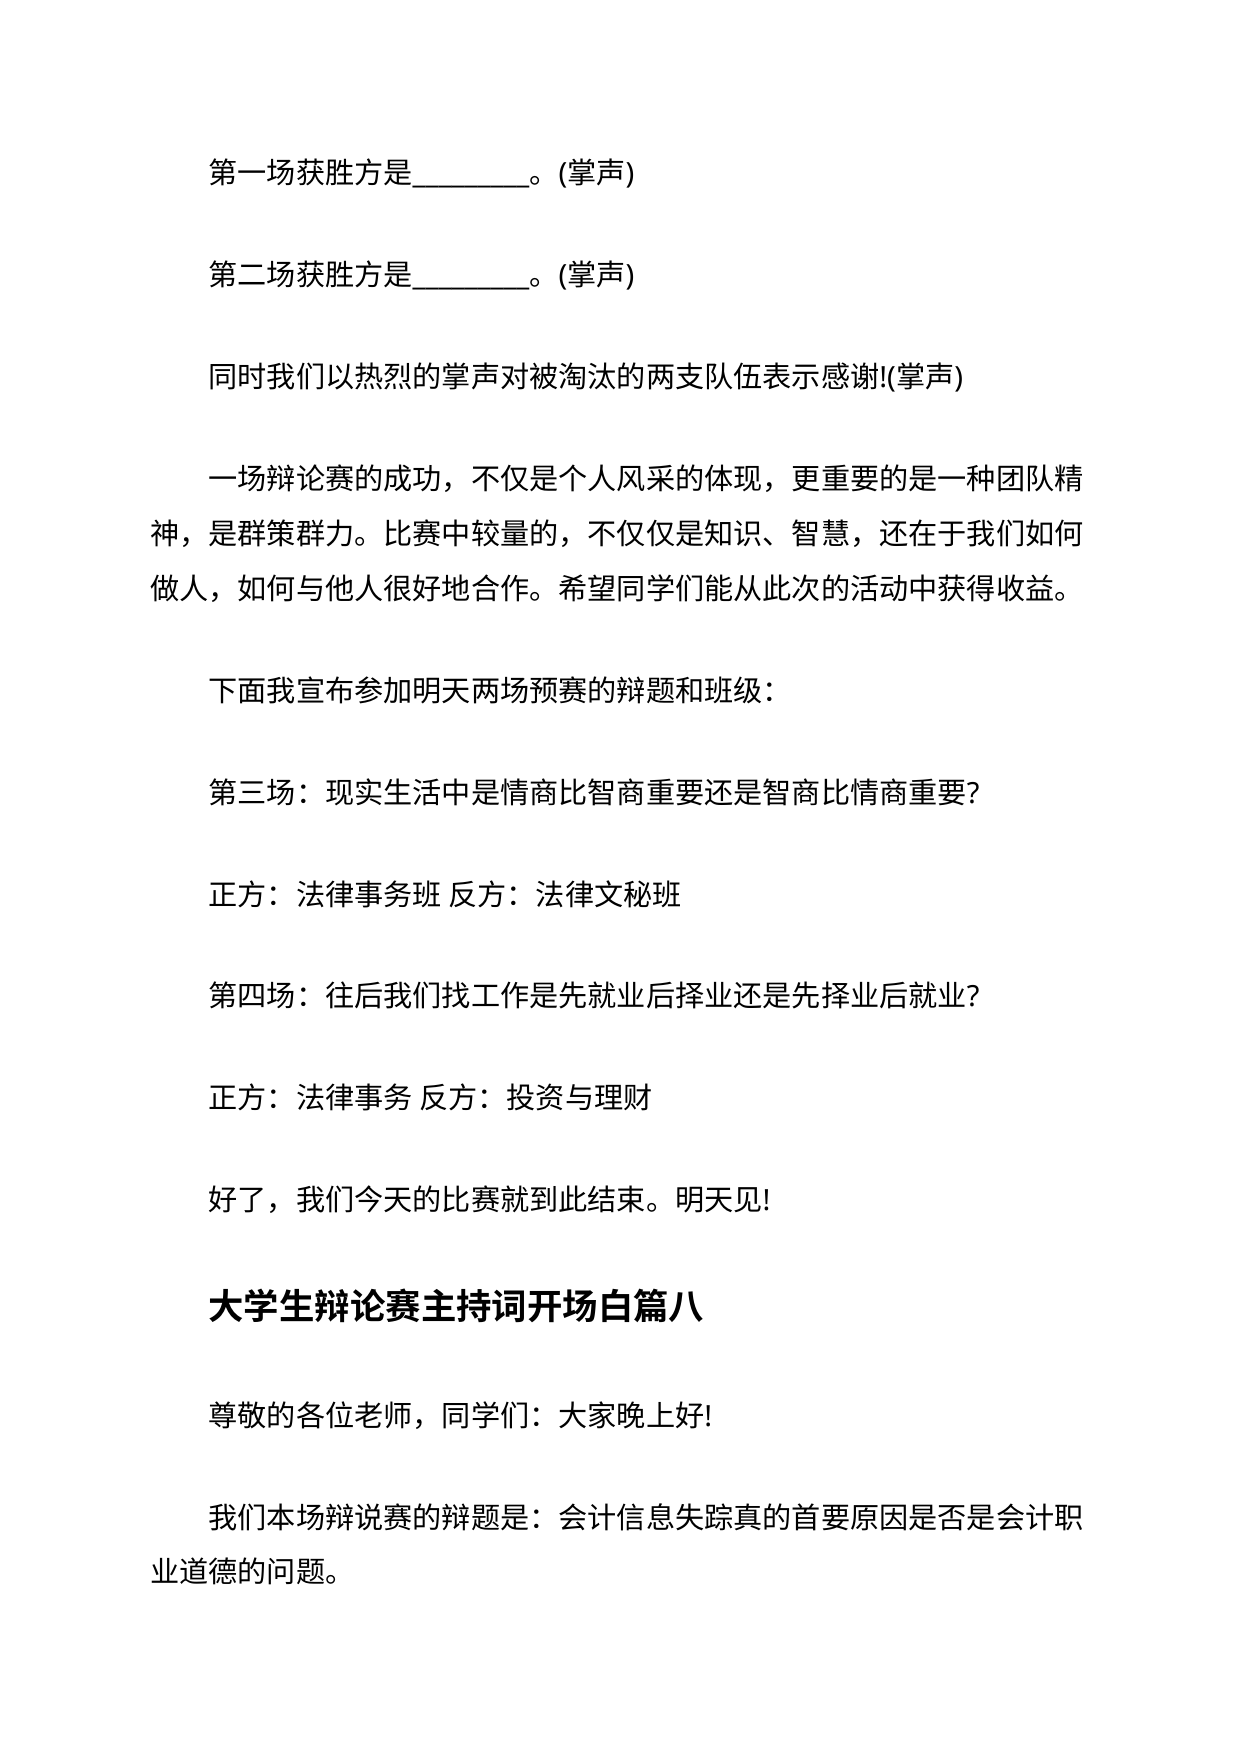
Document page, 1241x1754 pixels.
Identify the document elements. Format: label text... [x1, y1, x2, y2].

text 大学生辩论赛主持词开场白篇八 [150, 1279, 1090, 1330]
text 正方：法律事务 反方：投资与理财 [150, 1075, 1090, 1117]
text 下面我宣布参加明天两场预赛的辩题和班级： [150, 667, 1090, 710]
text 第四场：往后我们找工作是先就业后择业还是先择业后就业? [150, 973, 1090, 1015]
text 第三场：现实生活中是情商比智商重要还是智商比情商重要? [150, 769, 1090, 812]
text 第二场获胜方是_________。(掌声) [150, 252, 1090, 294]
text 同时我们以热烈的掌声对被淘汰的两支队伍表示感谢!(掌声) [150, 354, 1090, 396]
text 我们本场辩说赛的辩题是：会计信息失踪真的首要原因是否是会计职业道德的问题。 [150, 1494, 1090, 1591]
text 一场辩论赛的成功，不仅是个人风采的体现，更重要的是一种团队精神，是群策群力。比赛中较量的，不仅仅是知识、智慧，还在于我们如何做人，如何与他人很好地合作。希望同学们能从此次的活动中获得收益。 [150, 456, 1090, 608]
text 好了，我们今天的比赛就到此结束。明天见! [150, 1177, 1090, 1219]
text 尊敬的各位老师，同学们：大家晚上好! [150, 1392, 1090, 1434]
text 第一场获胜方是_________。(掌声) [150, 150, 1090, 192]
text 正方：法律事务班 反方：法律文秘班 [150, 871, 1090, 913]
